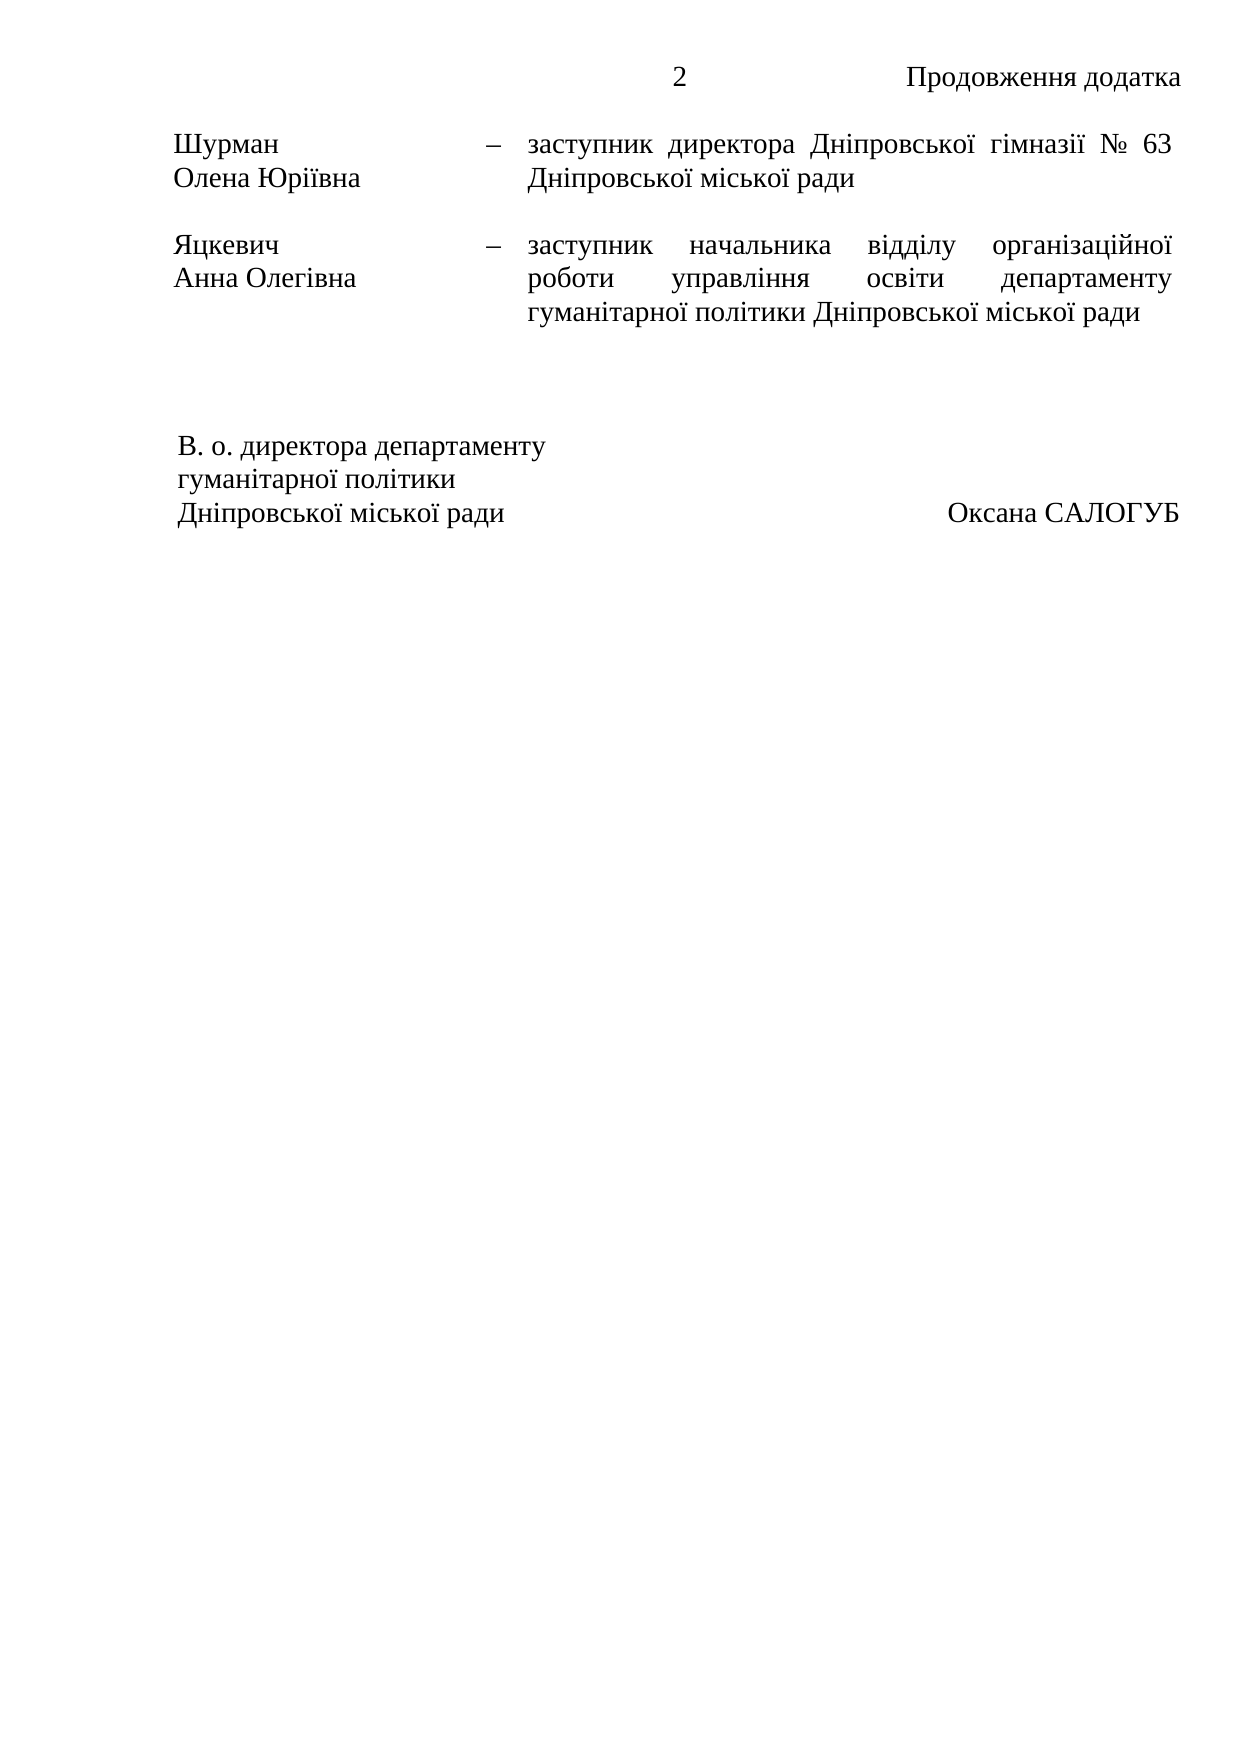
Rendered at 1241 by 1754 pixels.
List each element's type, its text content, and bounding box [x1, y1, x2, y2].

table_cell – [475, 227, 516, 327]
text гуманітарної політики [177, 462, 1181, 495]
table_cell заступник начальника відділу організаційної роботи управління освіти департаменту гуманітарної політики Дніпровської міської ради [516, 227, 1183, 327]
text В. о. директора департаменту [177, 428, 1181, 462]
table_header Шурман Олена Юріївна [162, 126, 475, 227]
table_header – [475, 126, 516, 227]
text Дніпровської міської ради Оксана САЛОГУБ [177, 495, 1181, 529]
table_header заступник директора Дніпровської гімназії № 63 Дніпровської міської ради [516, 126, 1183, 227]
text 2 Продовження додатка [177, 59, 1181, 93]
table_cell Яцкевич Анна Олегівна [162, 227, 475, 327]
